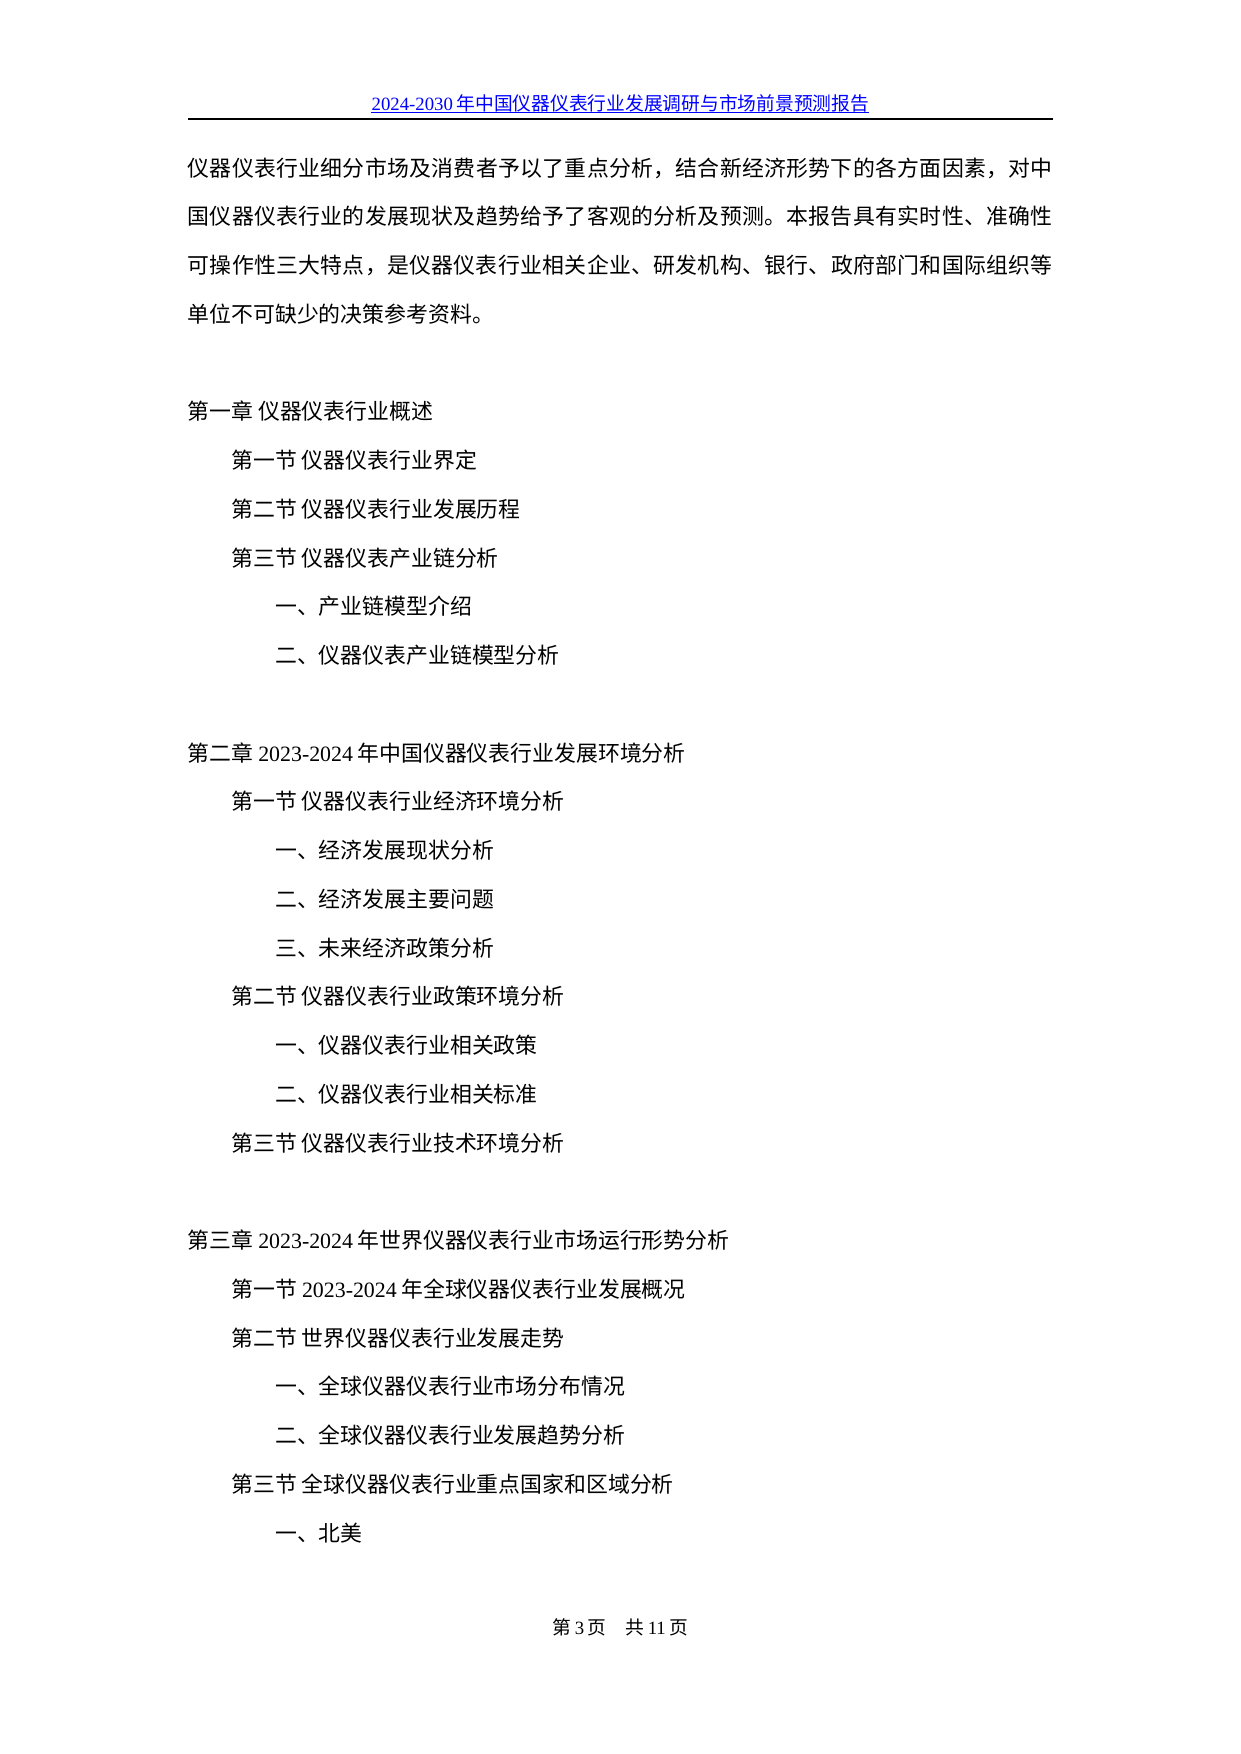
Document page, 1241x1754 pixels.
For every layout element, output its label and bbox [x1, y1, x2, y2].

text [187, 150, 1053, 1548]
